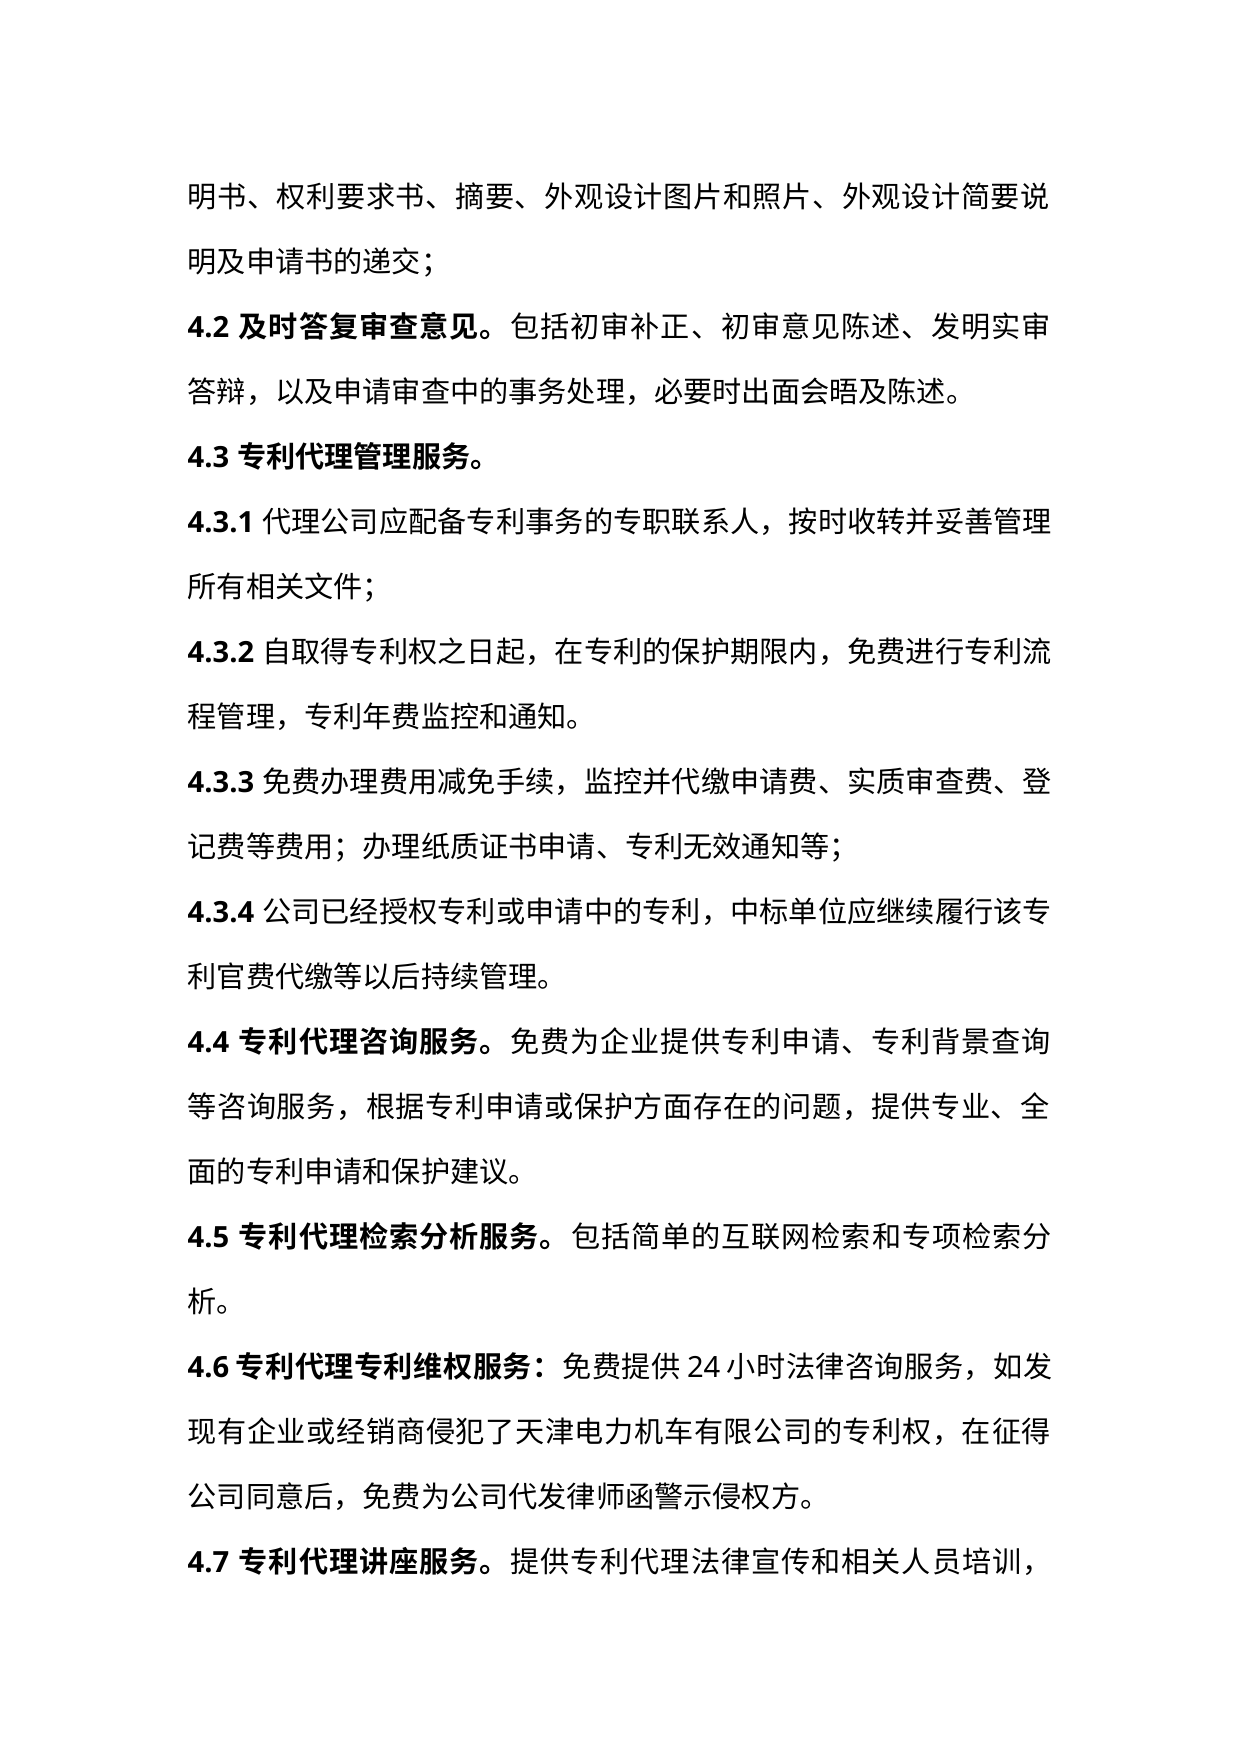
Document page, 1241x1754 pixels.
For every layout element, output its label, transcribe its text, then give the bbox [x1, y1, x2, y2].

list 4.3.2 自取得专利权之日起，在专利的保护期限内，免费进行专利流程管理，专利年费监控和通知。 [187, 617, 1053, 747]
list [187, 162, 1053, 292]
list 4.3.4 公司已经授权专利或申请中的专利，中标单位应继续履行该专利官费代缴等以后持续管理。 [187, 877, 1053, 1007]
list 4.3 专利代理管理服务。 [187, 422, 1053, 487]
list 4.3.1 代理公司应配备专利事务的专职联系人，按时收转并妥善管理所有相关文件； [187, 487, 1053, 617]
list 4.2 及时答复审查意见。包括初审补正、初审意见陈述、发明实审答辩，以及申请审查中的事务处理，必要时出面会晤及陈述。 [187, 292, 1053, 422]
list 4.5 专利代理检索分析服务。包括简单的互联网检索和专项检索分析。 [187, 1202, 1053, 1332]
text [187, 1527, 1053, 1592]
list 4.3.3 免费办理费用减免手续，监控并代缴申请费、实质审查费、登记费等费用；办理纸质证书申请、专利无效通知等； [187, 747, 1053, 877]
text 4.4 专利代理咨询服务。免费为企业提供专利申请、专利背景查询等咨询服务，根据专利申请或保护方面存在的问题，提供专业、全面的专利申请和保护建议。 [187, 1007, 1053, 1202]
text 4.6专利代理专利维权服务：免费提供24小时法律咨询服务，如发现有企业或经销商侵犯了天津电力机车有限公司的专利权，在征得公司同意后，免费为公司代发律师函警示侵权方。 [187, 1332, 1053, 1527]
